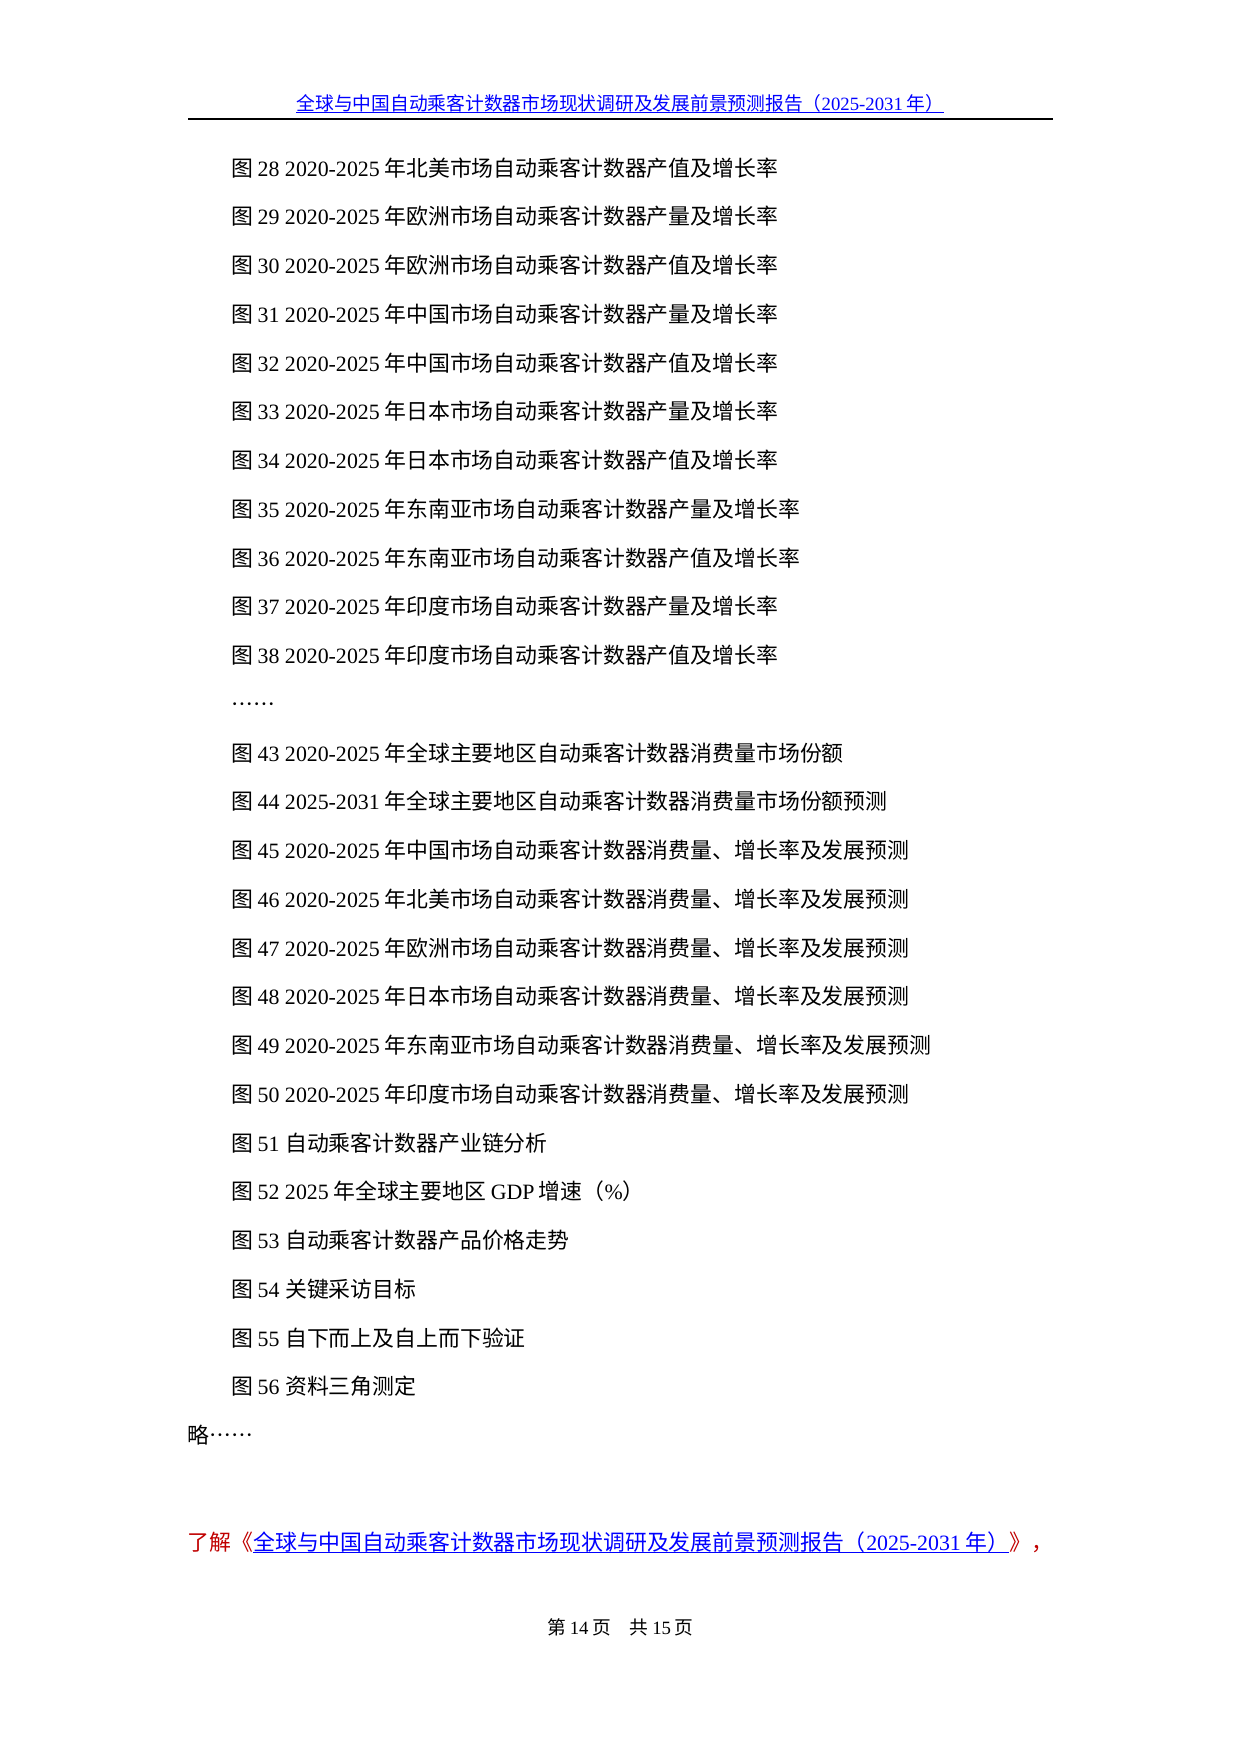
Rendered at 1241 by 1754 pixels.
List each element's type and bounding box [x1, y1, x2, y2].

text [187, 1524, 1053, 1557]
text [187, 150, 1053, 1450]
